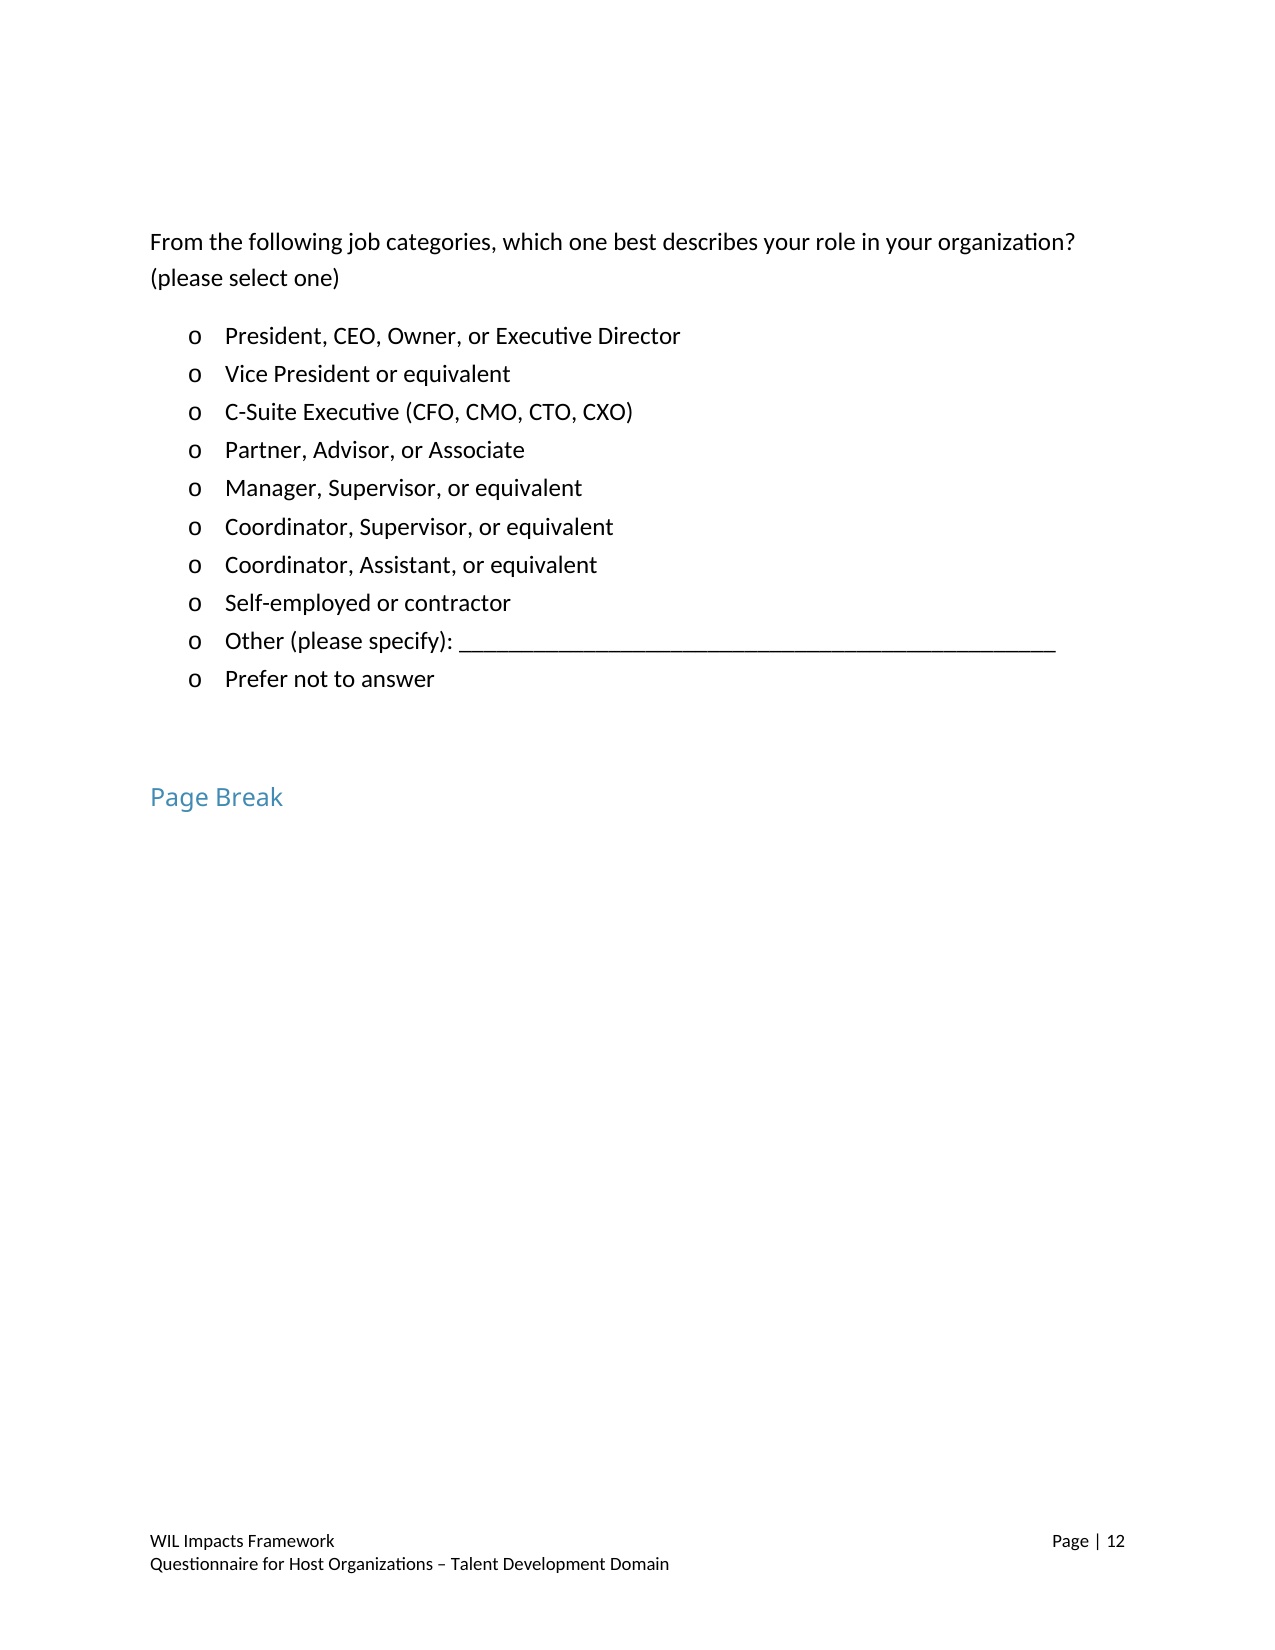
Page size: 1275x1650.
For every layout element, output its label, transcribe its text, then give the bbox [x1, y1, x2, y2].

list Other (please specify): ________________________________________________ [187, 625, 1125, 657]
text From the following job categories, which one best describes your role in your organization? (please select one) [150, 226, 1125, 293]
list Vice President or equivalent [187, 358, 1125, 390]
list Self-employed or contractor [187, 587, 1125, 619]
list Partner, Advisor, or Associate [187, 434, 1125, 466]
list Manager, Supervisor, or equivalent [187, 472, 1125, 504]
subtitle Page Break [150, 779, 1125, 813]
list C-Suite Executive (CFO, CMO, CTO, CXO) [187, 396, 1125, 428]
list Coordinator, Assistant, or equivalent [187, 549, 1125, 581]
list President, CEO, Owner, or Executive Director [187, 320, 1125, 352]
list Prefer not to answer [187, 663, 1125, 695]
list Coordinator, Supervisor, or equivalent [187, 511, 1125, 542]
